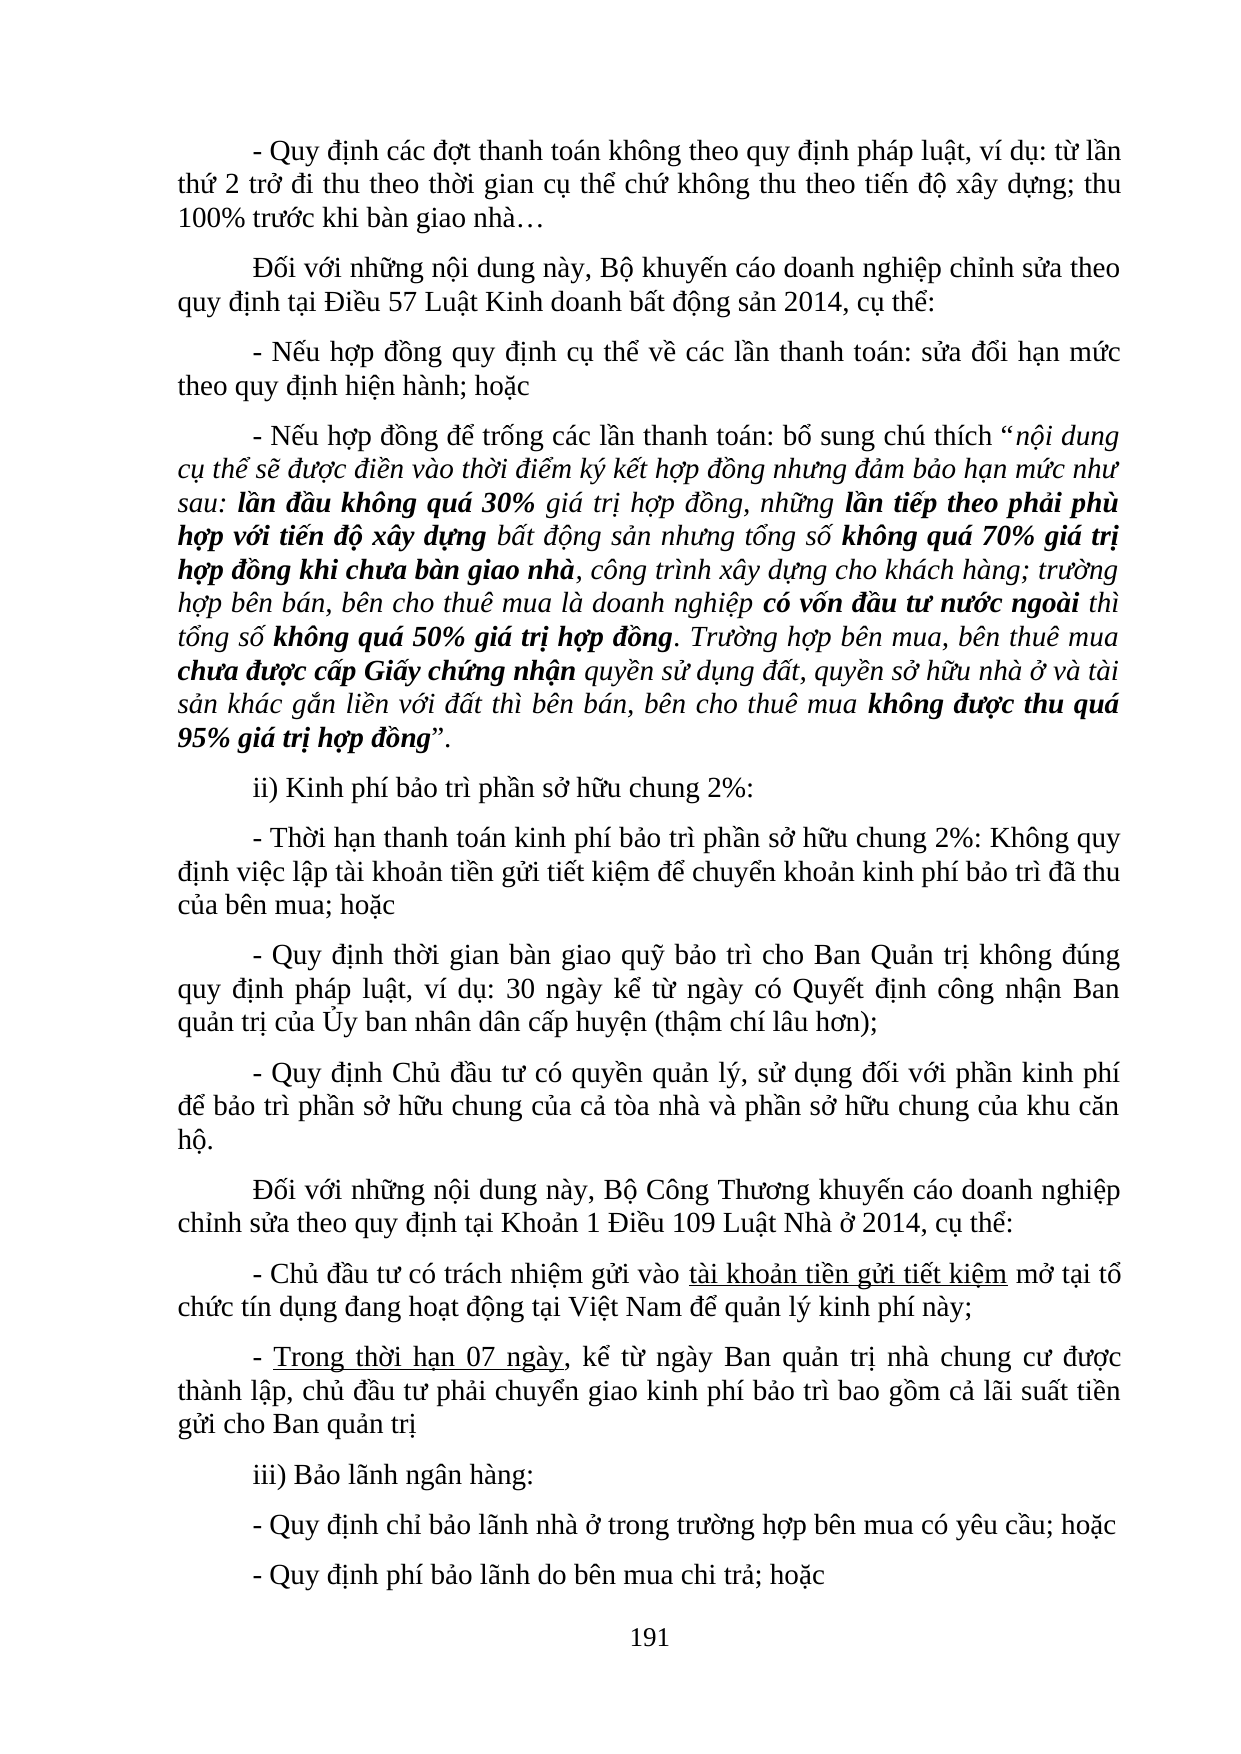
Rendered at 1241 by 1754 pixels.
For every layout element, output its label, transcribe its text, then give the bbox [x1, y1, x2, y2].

text - Chủ đầu tư có trách nhiệm gửi vào tài khoản tiền gửi tiết kiệm mở tại tổ chức tín dụng đang hoạt động tại Việt Nam để quản lý kinh phí này; [177, 1256, 1122, 1323]
text iii) Bảo lãnh ngân hàng: [177, 1457, 1122, 1490]
text - Nếu hợp đồng để trống các lần thanh toán: bổ sung chú thích “nội dung cụ thể sẽ được điền vào thời điểm ký kết hợp đồng nhưng đảm bảo hạn mức như sau: lần đầu không quá 30% giá trị hợp đồng, những lần tiếp theo phải phù hợp với tiến độ xây dựng bất động sản nhưng tổng số không quá 70% giá trị hợp đồng khi chưa bàn giao nhà, công trình xây dựng cho khách hàng; trường hợp bên bán, bên cho thuê mua là doanh nghiệp có vốn đầu tư nước ngoài thì tổng số không quá 50% giá trị hợp đồng. Trường hợp bên mua, bên thuê mua chưa được cấp Giấy chứng nhận quyền sử dụng đất, quyền sở hữu nhà ở và tài sản khác gắn liền với đất thì bên bán, bên cho thuê mua không được thu quá 95% giá trị hợp đồng”. [177, 418, 1122, 753]
text - Quy định thời gian bàn giao quỹ bảo trì cho Ban Quản trị không đúng quy định pháp luật, ví dụ: 30 ngày kể từ ngày có Quyết định công nhận Ban quản trị của Ủy ban nhân dân cấp huyện (thậm chí lâu hơn); [177, 937, 1122, 1038]
text - Quy định chỉ bảo lãnh nhà ở trong trường hợp bên mua có yêu cầu; hoặc [177, 1507, 1122, 1541]
text Đối với những nội dung này, Bộ Công Thương khuyến cáo doanh nghiệp chỉnh sửa theo quy định tại Khoản 1 Điều 109 Luật Nhà ở 2014, cụ thể: [177, 1172, 1122, 1239]
text - Quy định Chủ đầu tư có quyền quản lý, sử dụng đối với phần kinh phí để bảo trì phần sở hữu chung của cả tòa nhà và phần sở hữu chung của khu căn hộ. [177, 1055, 1122, 1155]
text - Trong thời hạn 07 ngày, kể từ ngày Ban quản trị nhà chung cư được thành lập, chủ đầu tư phải chuyển giao kinh phí bảo trì bao gồm cả lãi suất tiền gửi cho Ban quản trị [177, 1339, 1122, 1440]
text - Quy định các đợt thanh toán không theo quy định pháp luật, ví dụ: từ lần thứ 2 trở đi thu theo thời gian cụ thể chứ không thu theo tiến độ xây dựng; thu 100% trước khi bàn giao nhà… [177, 133, 1122, 234]
text ii) Kinh phí bảo trì phần sở hữu chung 2%: [177, 770, 1122, 803]
text - Thời hạn thanh toán kinh phí bảo trì phần sở hữu chung 2%: Không quy định việc lập tài khoản tiền gửi tiết kiệm để chuyển khoản kinh phí bảo trì đã thu của bên mua; hoặc [177, 820, 1122, 921]
text Đối với những nội dung này, Bộ khuyến cáo doanh nghiệp chỉnh sửa theo quy định tại Điều 57 Luật Kinh doanh bất động sản 2014, cụ thể: [177, 250, 1122, 317]
text - Nếu hợp đồng quy định cụ thể về các lần thanh toán: sửa đổi hạn mức theo quy định hiện hành; hoặc [177, 334, 1122, 401]
text - Quy định phí bảo lãnh do bên mua chi trả; hoặc [177, 1557, 1122, 1591]
